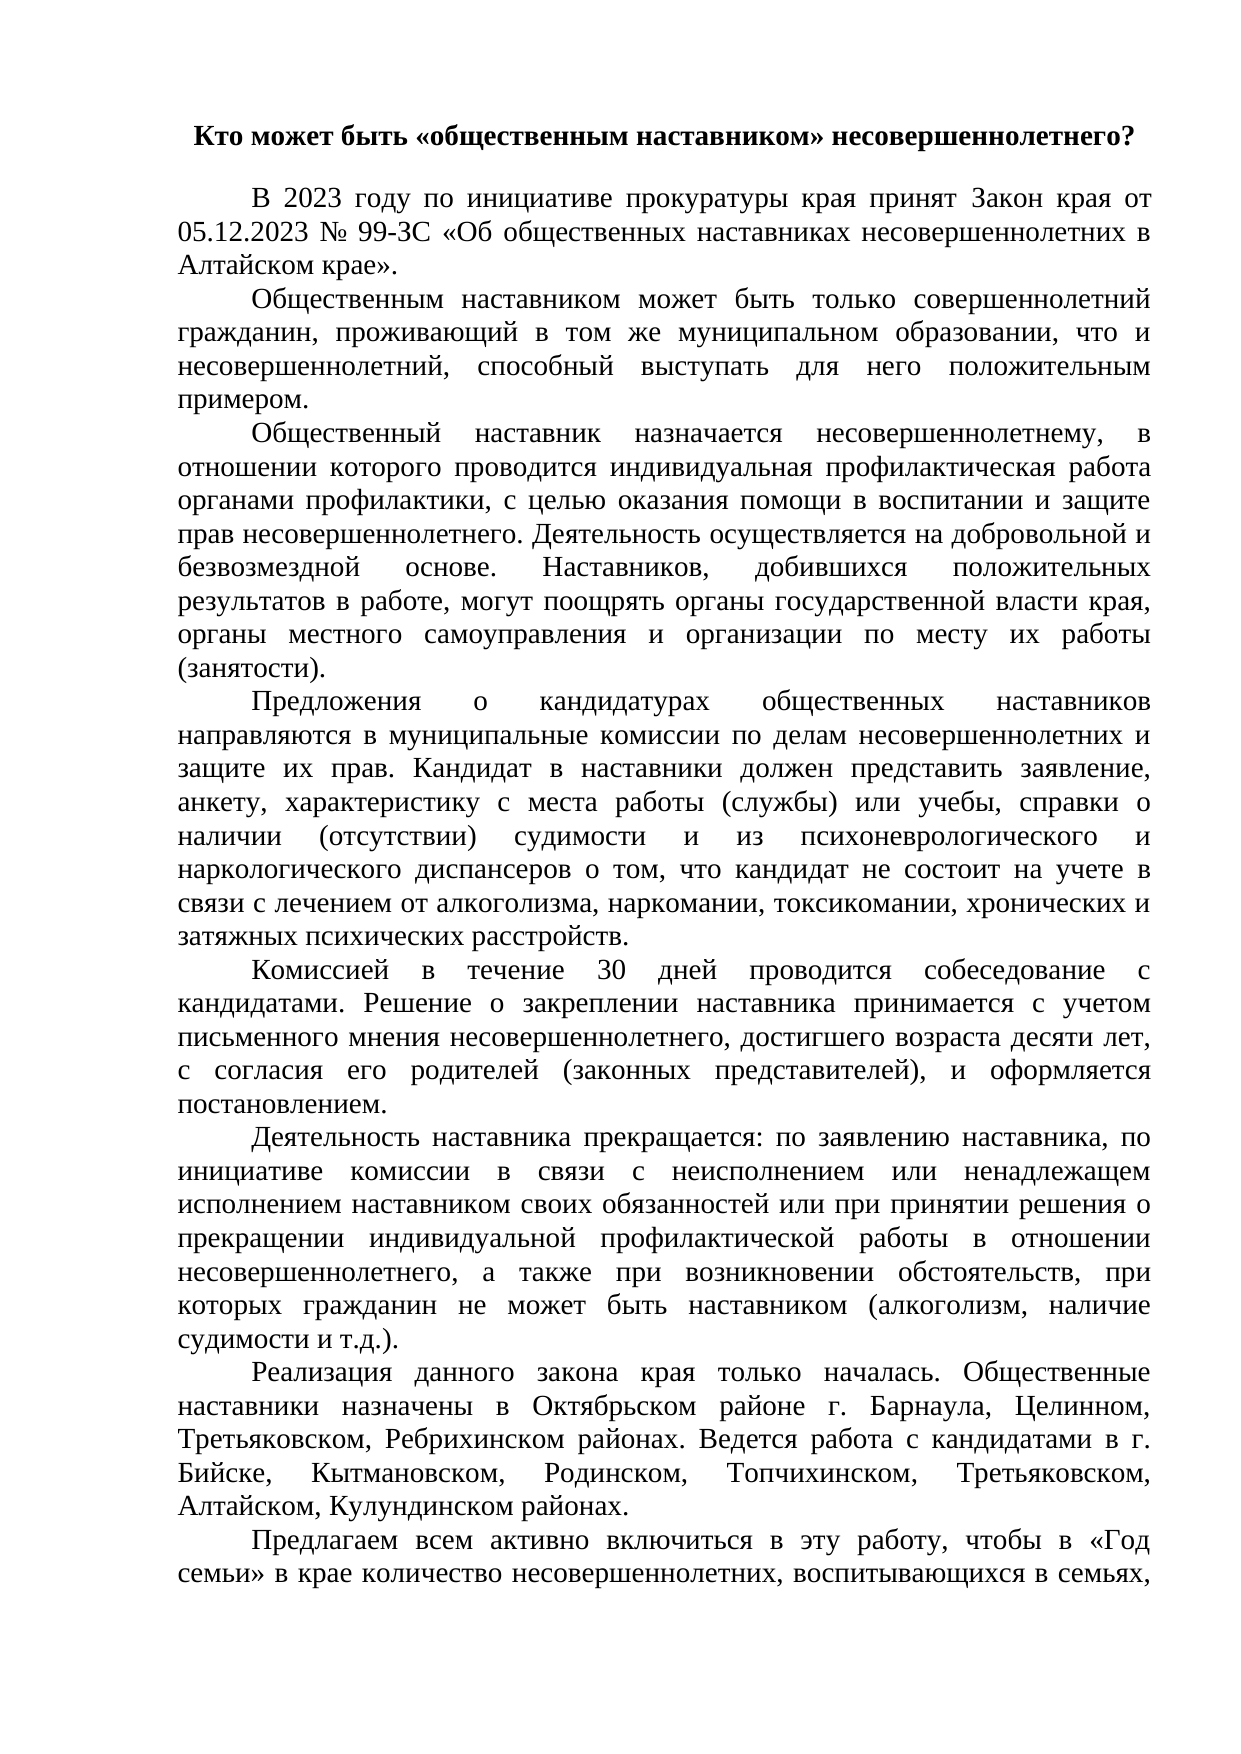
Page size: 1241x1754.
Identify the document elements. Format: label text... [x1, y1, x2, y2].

text Общественный наставник назначается несовершеннолетнему, в отношении которого проводится индивидуальная профилактическая работа органами профилактики, с целью оказания помощи в воспитании и защите прав несовершеннолетнего. Деятельность осуществляется на добровольной и безвозмездной основе. Наставников, добившихся положительных результатов в работе, могут поощрять органы государственной власти края, органы местного самоуправления и организации по месту их работы (занятости). [177, 415, 1152, 683]
text Общественным наставником может быть только совершеннолетний гражданин, проживающий в том же муниципальном образовании, что и несовершеннолетний, способный выступать для него положительным примером. [177, 281, 1152, 415]
text Комиссией в течение 30 дней проводится собеседование с кандидатами. Решение о закреплении наставника принимается с учетом письменного мнения несовершеннолетнего, достигшего возраста десяти лет, с согласия его родителей (законных представителей), и оформляется постановлением. [177, 952, 1152, 1119]
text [177, 1522, 1152, 1589]
text Реализация данного закона края только началась. Общественные наставники назначены в Октябрьском районе г. Барнаула, Целинном, Третьяковском, Ребрихинском районах. Ведется работа с кандидатами в г. Бийске, Кытмановском, Родинском, Топчихинском, Третьяковском, Алтайском, Кулундинском районах. [177, 1354, 1152, 1522]
text Кто может быть «общественным наставником» несовершеннолетнего? [177, 118, 1152, 152]
text Предложения о кандидатурах общественных наставников направляются в муниципальные комиссии по делам несовершеннолетних и защите их прав. Кандидат в наставники должен представить заявление, анкету, характеристику с места работы (службы) или учебы, справки о наличии (отсутствии) судимости и из психоневрологического и наркологического диспансеров о том, что кандидат не состоит на учете в связи с лечением от алкоголизма, наркомании, токсикомании, хронических и затяжных психических расстройств. [177, 683, 1152, 952]
text Деятельность наставника прекращается: по заявлению наставника, по инициативе комиссии в связи с неисполнением или ненадлежащем исполнением наставником своих обязанностей или при принятии решения о прекращении индивидуальной профилактической работы в отношении несовершеннолетнего, а также при возникновении обстоятельств, при которых гражданин не может быть наставником (алкоголизм, наличие судимости и т.д.). [177, 1119, 1152, 1354]
text В 2023 году по инициативе прокуратуры края принят Закон края от 05.12.2023 № 99-ЗС «Об общественных наставниках несовершеннолетних в Алтайском крае». [177, 180, 1152, 281]
